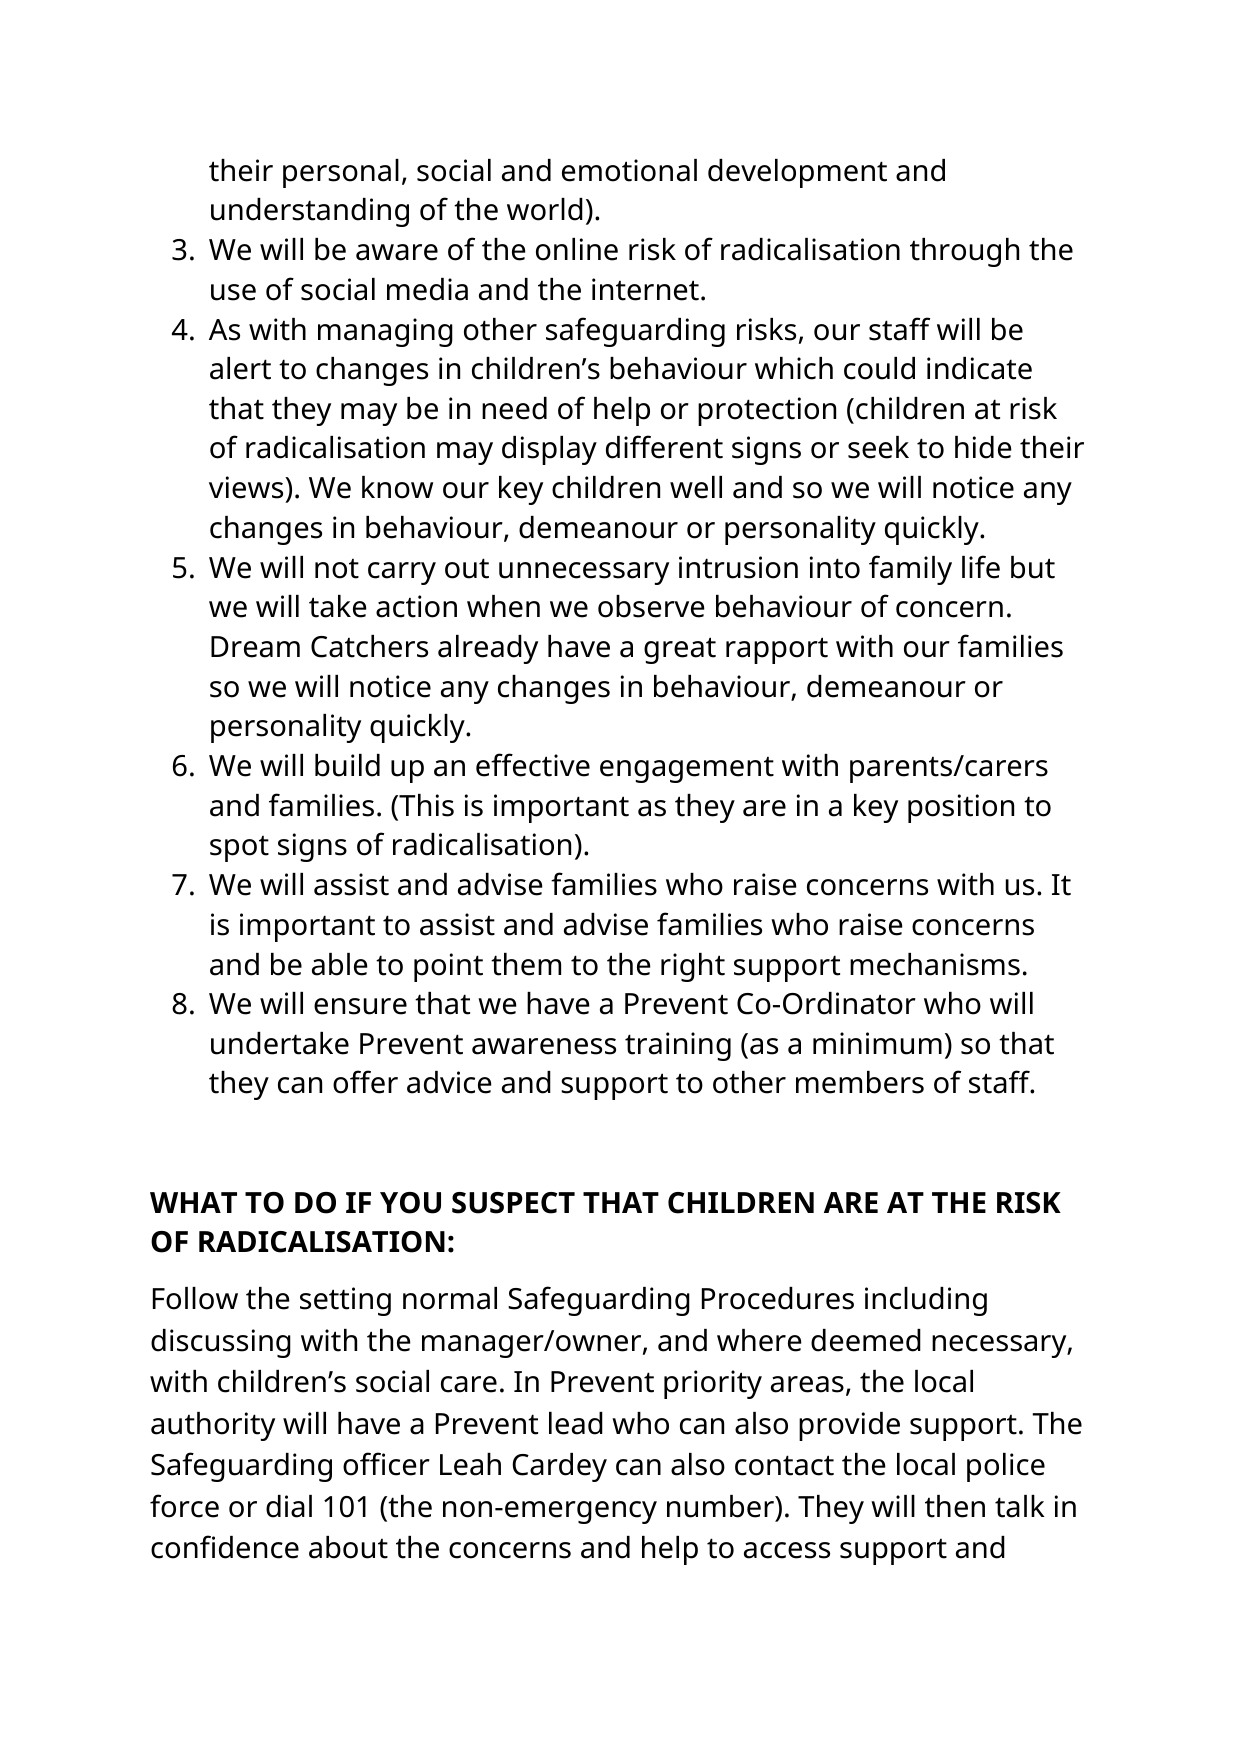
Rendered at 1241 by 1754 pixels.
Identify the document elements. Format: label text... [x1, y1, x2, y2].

list We will ensure that we have a Prevent Co-Ordinator who will undertake Prevent awareness training (as a minimum) so that they can offer advice and support to other members of staff. [171, 983, 1090, 1102]
list We will build up an effective engagement with parents/carers and families. (This is important as they are in a key position to spot signs of radicalisation). [171, 745, 1090, 864]
list We will not carry out unnecessary intrusion into family life but we will take action when we observe behaviour of concern. Dream Catchers already have a great rapport with our families so we will notice any changes in behaviour, demeanour or personality quickly. [171, 547, 1090, 745]
list We will assist and advise families who raise concerns with us. It is important to assist and advise families who raise concerns and be able to point them to the right support mechanisms. [171, 864, 1090, 983]
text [150, 1277, 1090, 1567]
list We will be aware of the online risk of radicalisation through the use of social media and the internet. [171, 229, 1090, 309]
list As with managing other safeguarding risks, our staff will be alert to changes in children’s behaviour which could indicate that they may be in need of help or protection (children at risk of radicalisation may display different signs or seek to hide their views). We know our key children well and so we will notice any changes in behaviour, demeanour or personality quickly. [171, 309, 1090, 547]
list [171, 150, 1090, 229]
text WHAT TO DO IF YOU SUSPECT THAT CHILDREN ARE AT THE RISK OF RADICALISATION: [150, 1182, 1090, 1261]
